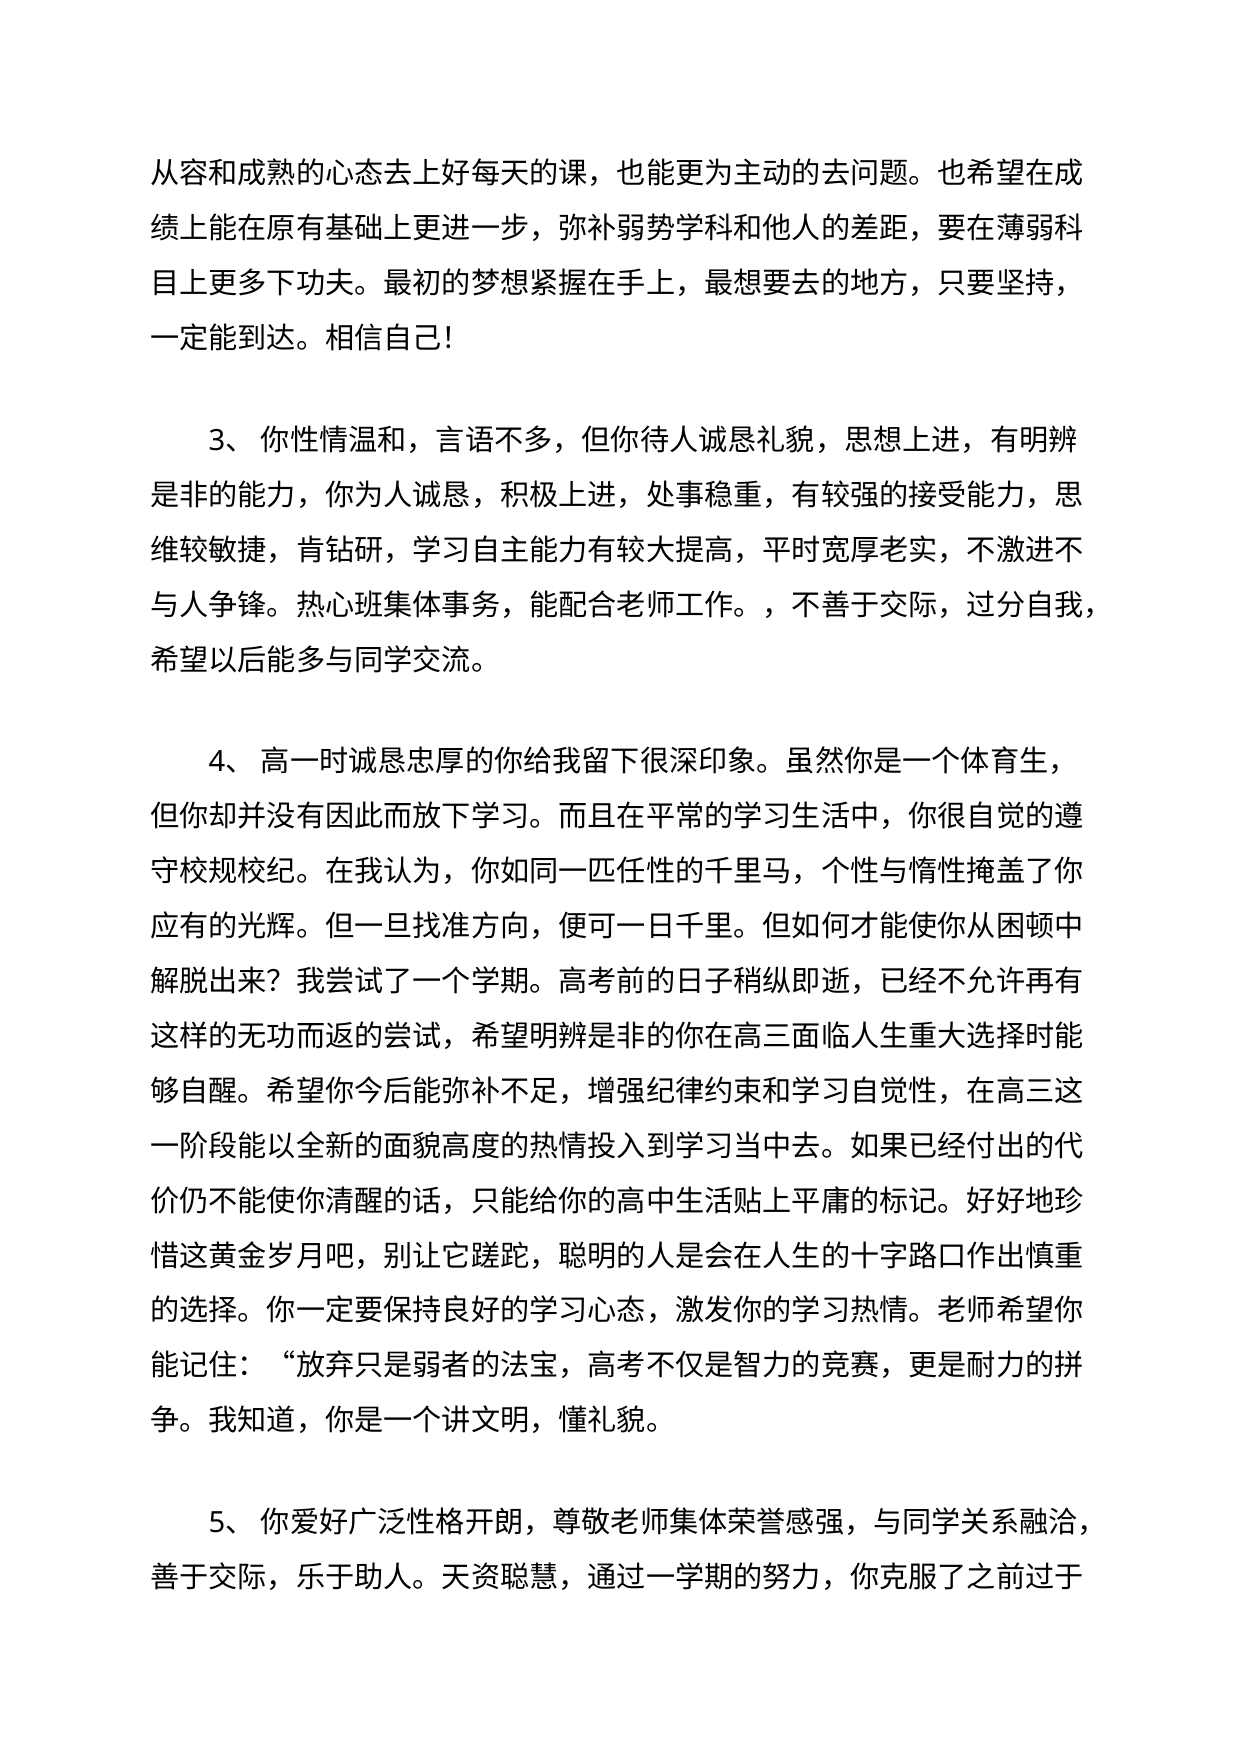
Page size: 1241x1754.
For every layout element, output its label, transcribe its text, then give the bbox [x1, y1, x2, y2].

text 3、 你性情温和，言语不多，但你待人诚恳礼貌，思想上进，有明辨是非的能力，你为人诚恳，积极上进，处事稳重，有较强的接受能力，思维较敏捷，肯钻研，学习自主能力有较大提高，平时宽厚老实，不激进不与人争锋。热心班集体事务，能配合老师工作。，不善于交际，过分自我，希望以后能多与同学交流。 [150, 416, 1090, 678]
text 4、 高一时诚恳忠厚的你给我留下很深印象。虽然你是一个体育生，但你却并没有因此而放下学习。而且在平常的学习生活中，你很自觉的遵守校规校纪。在我认为，你如同一匹任性的千里马，个性与惰性掩盖了你应有的光辉。但一旦找准方向，便可一日千里。但如何才能使你从困顿中解脱出来？我尝试了一个学期。高考前的日子稍纵即逝，已经不允许再有这样的无功而返的尝试，希望明辨是非的你在高三面临人生重大选择时能够自醒。希望你今后能弥补不足，增强纪律约束和学习自觉性，在高三这一阶段能以全新的面貌高度的热情投入到学习当中去。如果已经付出的代价仍不能使你清醒的话，只能给你的高中生活贴上平庸的标记。好好地珍惜这黄金岁月吧，别让它蹉跎，聪明的人是会在人生的十字路口作出慎重的选择。你一定要保持良好的学习心态，激发你的学习热情。老师希望你能记住：“放弃只是弱者的法宝，高考不仅是智力的竞赛，更是耐力的拼争。我知道，你是一个讲文明，懂礼貌。 [150, 738, 1090, 1439]
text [150, 150, 1090, 357]
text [150, 1498, 1090, 1596]
